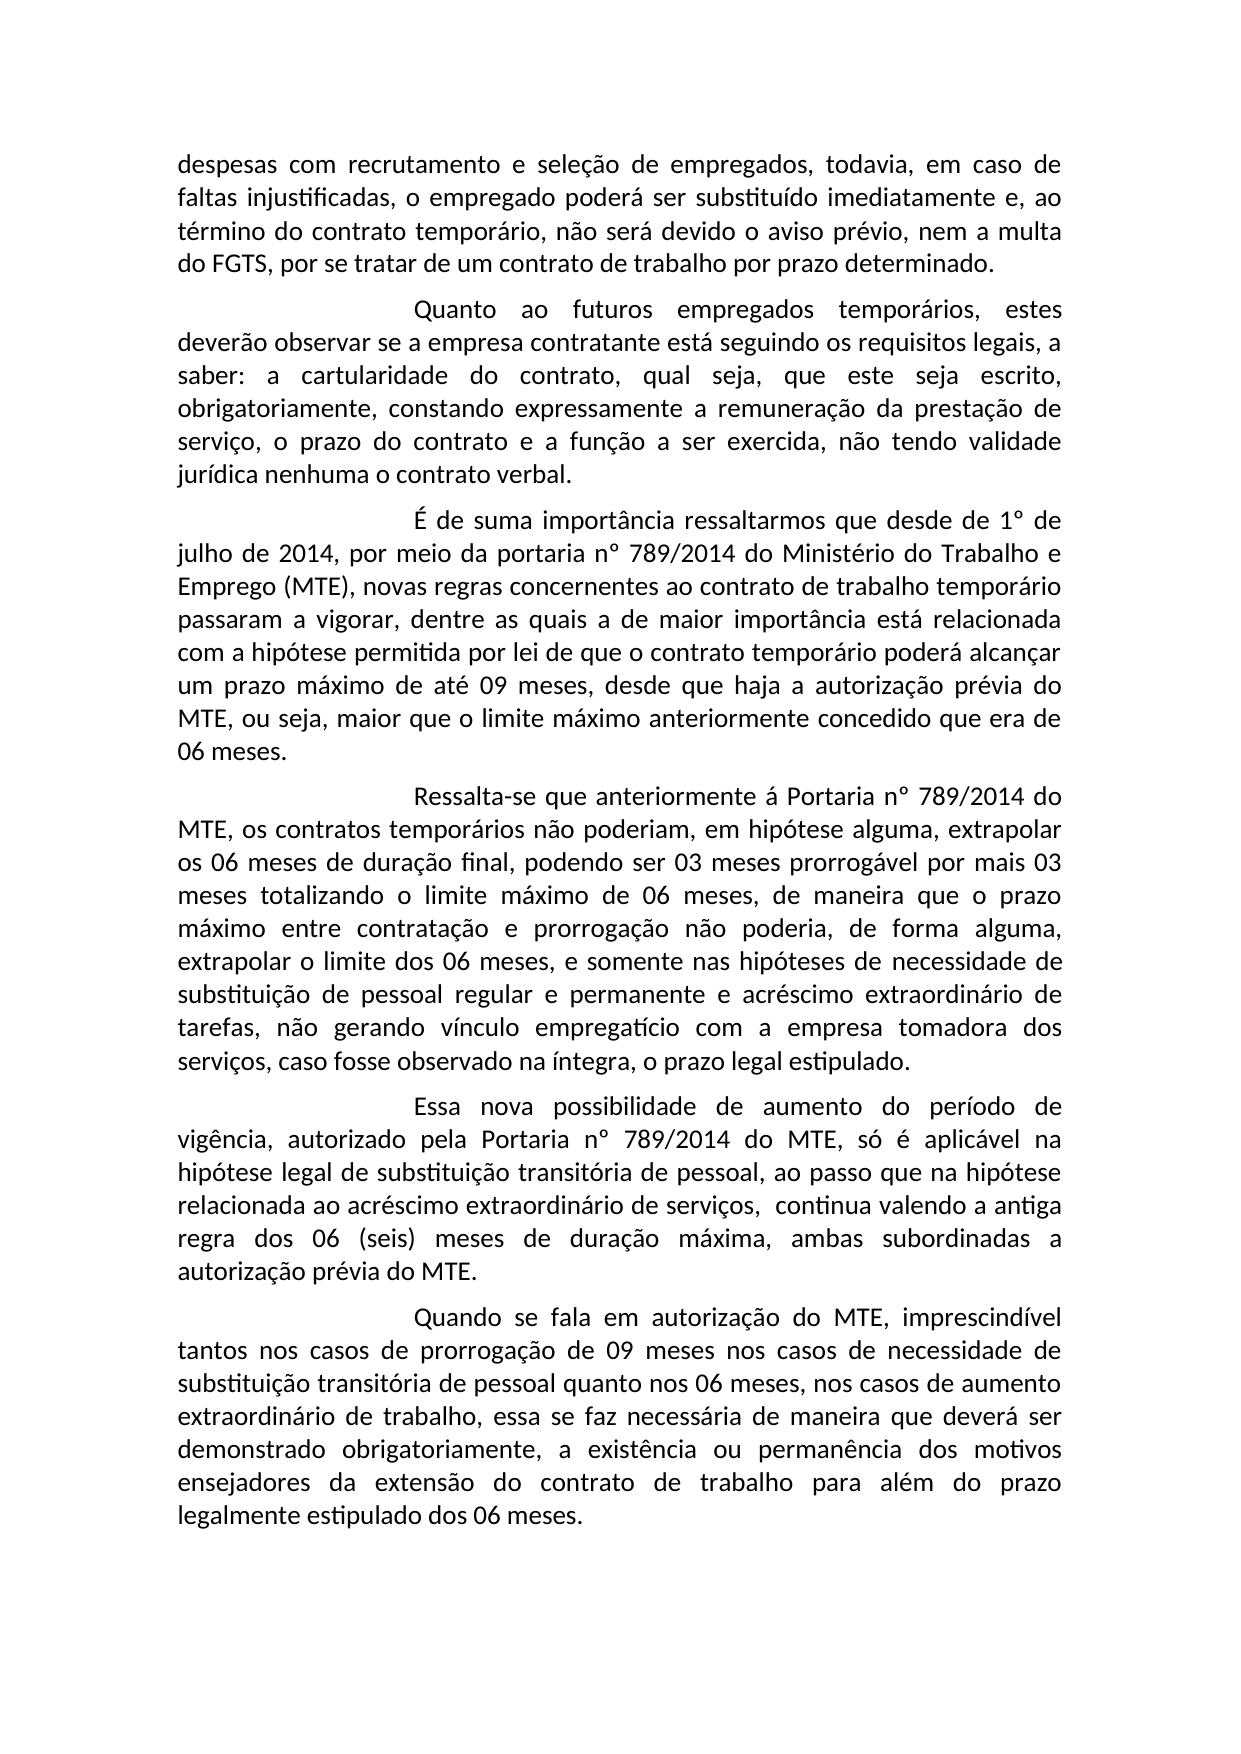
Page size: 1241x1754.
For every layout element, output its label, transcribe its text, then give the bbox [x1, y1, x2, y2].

text Ressalta-se que anteriormente á Portaria nº 789/2014 do MTE, os contratos temporários não poderiam, em hipótese alguma, extrapolar os 06 meses de duração final, podendo ser 03 meses prorrogável por mais 03 meses totalizando o limite máximo de 06 meses, de maneira que o prazo máximo entre contratação e prorrogação não poderia, de forma alguma, extrapolar o limite dos 06 meses, e somente nas hipóteses de necessidade de substituição de pessoal regular e permanente e acréscimo extraordinário de tarefas, não gerando vínculo empregatício com a empresa tomadora dos serviços, caso fosse observado na íntegra, o prazo legal estipulado. [177, 779, 1063, 1077]
text Essa nova possibilidade de aumento do período de vigência, autorizado pela Portaria nº 789/2014 do MTE, só é aplicável na hipótese legal de substituição transitória de pessoal, ao passo que na hipótese relacionada ao acréscimo extraordinário de serviços, continua valendo a antiga regra dos 06 (seis) meses de duração máxima, ambas subordinadas a autorização prévia do MTE. [177, 1089, 1063, 1287]
text Quando se fala em autorização do MTE, imprescindível tantos nos casos de prorrogação de 09 meses nos casos de necessidade de substituição transitória de pessoal quanto nos 06 meses, nos casos de aumento extraordinário de trabalho, essa se faz necessária de maneira que deverá ser demonstrado obrigatoriamente, a existência ou permanência dos motivos ensejadores da extensão do contrato de trabalho para além do prazo legalmente estipulado dos 06 meses. [177, 1300, 1063, 1531]
text Quanto ao futuros empregados temporários, estes deverão observar se a empresa contratante está seguindo os requisitos legais, a saber: a cartularidade do contrato, qual seja, que este seja escrito, obrigatoriamente, constando expressamente a remuneração da prestação de serviço, o prazo do contrato e a função a ser exercida, não tendo validade jurídica nenhuma o contrato verbal. [177, 292, 1063, 490]
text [177, 148, 1063, 280]
text É de suma importância ressaltarmos que desde de 1º de julho de 2014, por meio da portaria nº 789/2014 do Ministério do Trabalho e Emprego (MTE), novas regras concernentes ao contrato de trabalho temporário passaram a vigorar, dentre as quais a de maior importância está relacionada com a hipótese permitida por lei de que o contrato temporário poderá alcançar um prazo máximo de até 09 meses, desde que haja a autorização prévia do MTE, ou seja, maior que o limite máximo anteriormente concedido que era de 06 meses. [177, 503, 1063, 767]
